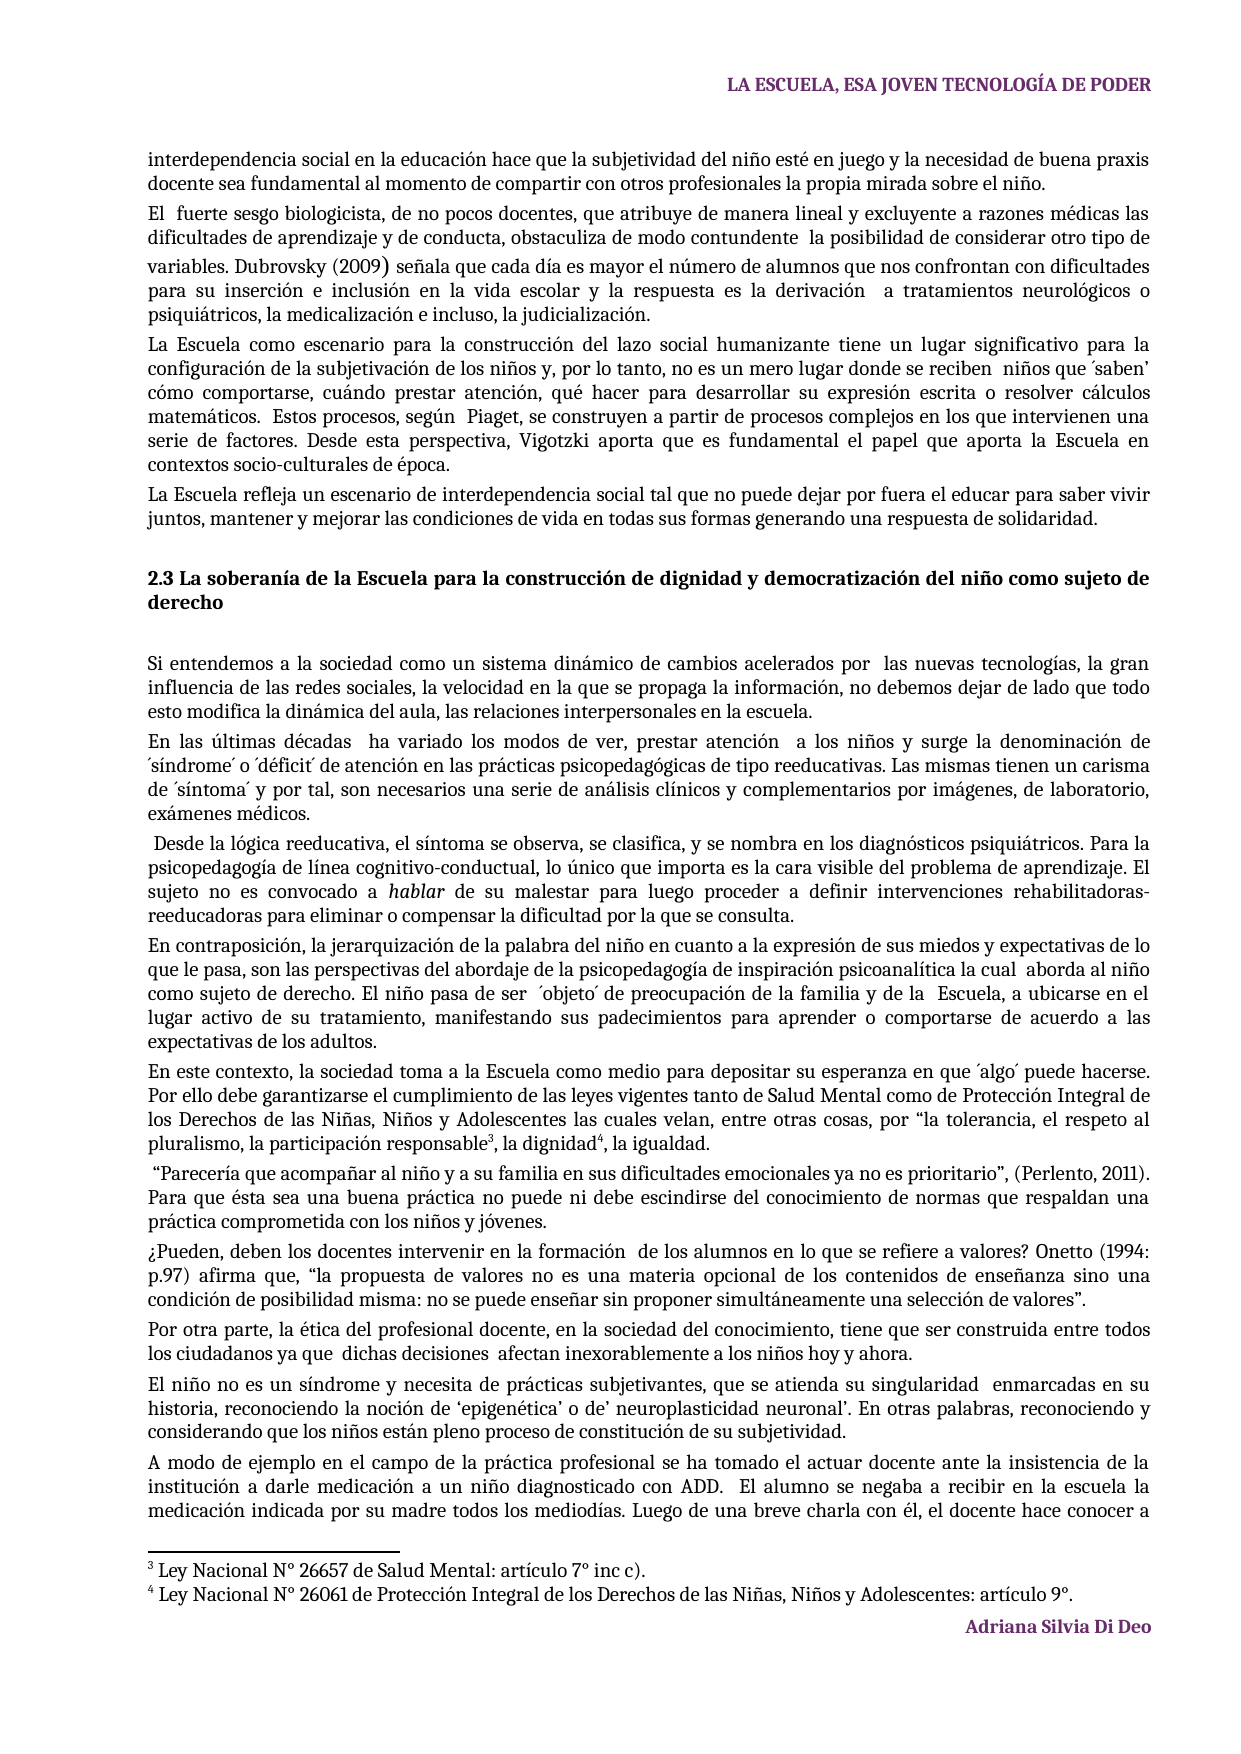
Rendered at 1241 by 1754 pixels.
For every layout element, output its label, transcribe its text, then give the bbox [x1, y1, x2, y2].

text En las últimas décadas ha variado los modos de ver, prestar atención a los niños y surge la denominación de ´síndrome´ o ´déficit´ de atención en las prácticas psicopedagógicas de tipo reeducativas. Las mismas tienen un carisma de ´síntoma´ y por tal, son necesarios una serie de análisis clínicos y complementarios por imágenes, de laboratorio, exámenes médicos. [148, 729, 1152, 825]
text La Escuela refleja un escenario de interdependencia social tal que no puede dejar por fuera el educar para saber vivir juntos, mantener y mejorar las condiciones de vida en todas sus formas generando una respuesta de solidaridad. [148, 483, 1152, 531]
text En este contexto, la sociedad toma a la Escuela como medio para depositar su esperanza en que ´algo´ puede hacerse. Por ello debe garantizarse el cumplimiento de las leyes vigentes tanto de Salud Mental como de Protección Integral de los Derechos de las Niñas, Niños y Adolescentes las cuales velan, entre otras cosas, por “la tolerancia, el respeto al pluralismo, la participación responsable, la dignidad, la igualdad. [148, 1060, 1152, 1156]
text En contraposición, la jerarquización de la palabra del niño en cuanto a la expresión de sus miedos y expectativas de lo que le pasa, son las perspectivas del abordaje de la psicopedagogía de inspiración psicoanalítica la cual aborda al niño como sujeto de derecho. El niño pasa de ser ´objeto´ de preocupación de la familia y de la Escuela, a ubicarse en el lugar activo de su tratamiento, manifestando sus padecimientos para aprender o comportarse de acuerdo a las expectativas de los adultos. [148, 934, 1152, 1053]
text “Parecería que acompañar al niño y a su familia en sus dificultades emocionales ya no es prioritario”, (Perlento, 2011). Para que ésta sea una buena práctica no puede ni debe escindirse del conocimiento de normas que respaldan una práctica comprometida con los niños y jóvenes. [148, 1162, 1152, 1234]
text El niño no es un síndrome y necesita de prácticas subjetivantes, que se atienda su singularidad enmarcadas en su historia, reconociendo la noción de ‘epigenética’ o de’ neuroplasticidad neuronal’. En otras palabras, reconociendo y considerando que los niños están pleno proceso de constitución de su subjetividad. [148, 1372, 1152, 1444]
text 2.3 La soberanía de la Escuela para la construcción de dignidad y democratización del niño como sujeto de derecho [148, 567, 1152, 615]
text El fuerte sesgo biologicista, de no pocos docentes, que atribuye de manera lineal y excluyente a razones médicas las dificultades de aprendizaje y de conducta, obstaculiza de modo contundente la posibilidad de considerar otro tipo de variables. Dubrovsky (2009) señala que cada día es mayor el número de alumnos que nos confrontan con dificultades para su inserción e inclusión en la vida escolar y la respuesta es la derivación a tratamientos neurológicos o psiquiátricos, la medicalización e incluso, la judicialización. [148, 202, 1152, 326]
text ¿Pueden, deben los docentes intervenir en la formación de los alumnos en lo que se refiere a valores? Onetto (1994: p.97) afirma que, “la propuesta de valores no es una materia opcional de los contenidos de enseñanza sino una condición de posibilidad misma: no se puede enseñar sin proponer simultáneamente una selección de valores”. [148, 1240, 1152, 1312]
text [148, 148, 1152, 196]
text Si entendemos a la sociedad como un sistema dinámico de cambios acelerados por las nuevas tecnologías, la gran influencia de las redes sociales, la velocidad en la que se propaga la información, no debemos dejar de lado que todo esto modifica la dinámica del aula, las relaciones interpersonales en la escuela. [148, 651, 1152, 723]
text La Escuela como escenario para la construcción del lazo social humanizante tiene un lugar significativo para la configuración de la subjetivación de los niños y, por lo tanto, no es un mero lugar donde se reciben niños que ´saben’ cómo comportarse, cuándo prestar atención, qué hacer para desarrollar su expresión escrita o resolver cálculos matemáticos. Estos procesos, según Piaget, se construyen a partir de procesos complejos en los que intervienen una serie de factores. Desde esta perspectiva, Vigotzki aporta que es fundamental el papel que aporta la Escuela en contextos socio-culturales de época. [148, 333, 1152, 476]
text Desde la lógica reeducativa, el síntoma se observa, se clasifica, y se nombra en los diagnósticos psiquiátricos. Para la psicopedagogía de línea cognitivo-conductual, lo único que importa es la cara visible del problema de aprendizaje. El sujeto no es convocado a hablar de su malestar para luego proceder a definir intervenciones rehabilitadoras-reeducadoras para eliminar o compensar la dificultad por la que se consulta. [148, 832, 1152, 927]
text Por otra parte, la ética del profesional docente, en la sociedad del conocimiento, tiene que ser construida entre todos los ciudadanos ya que dichas decisiones afectan inexorablemente a los niños hoy y ahora. [148, 1318, 1152, 1366]
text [148, 1450, 1152, 1522]
